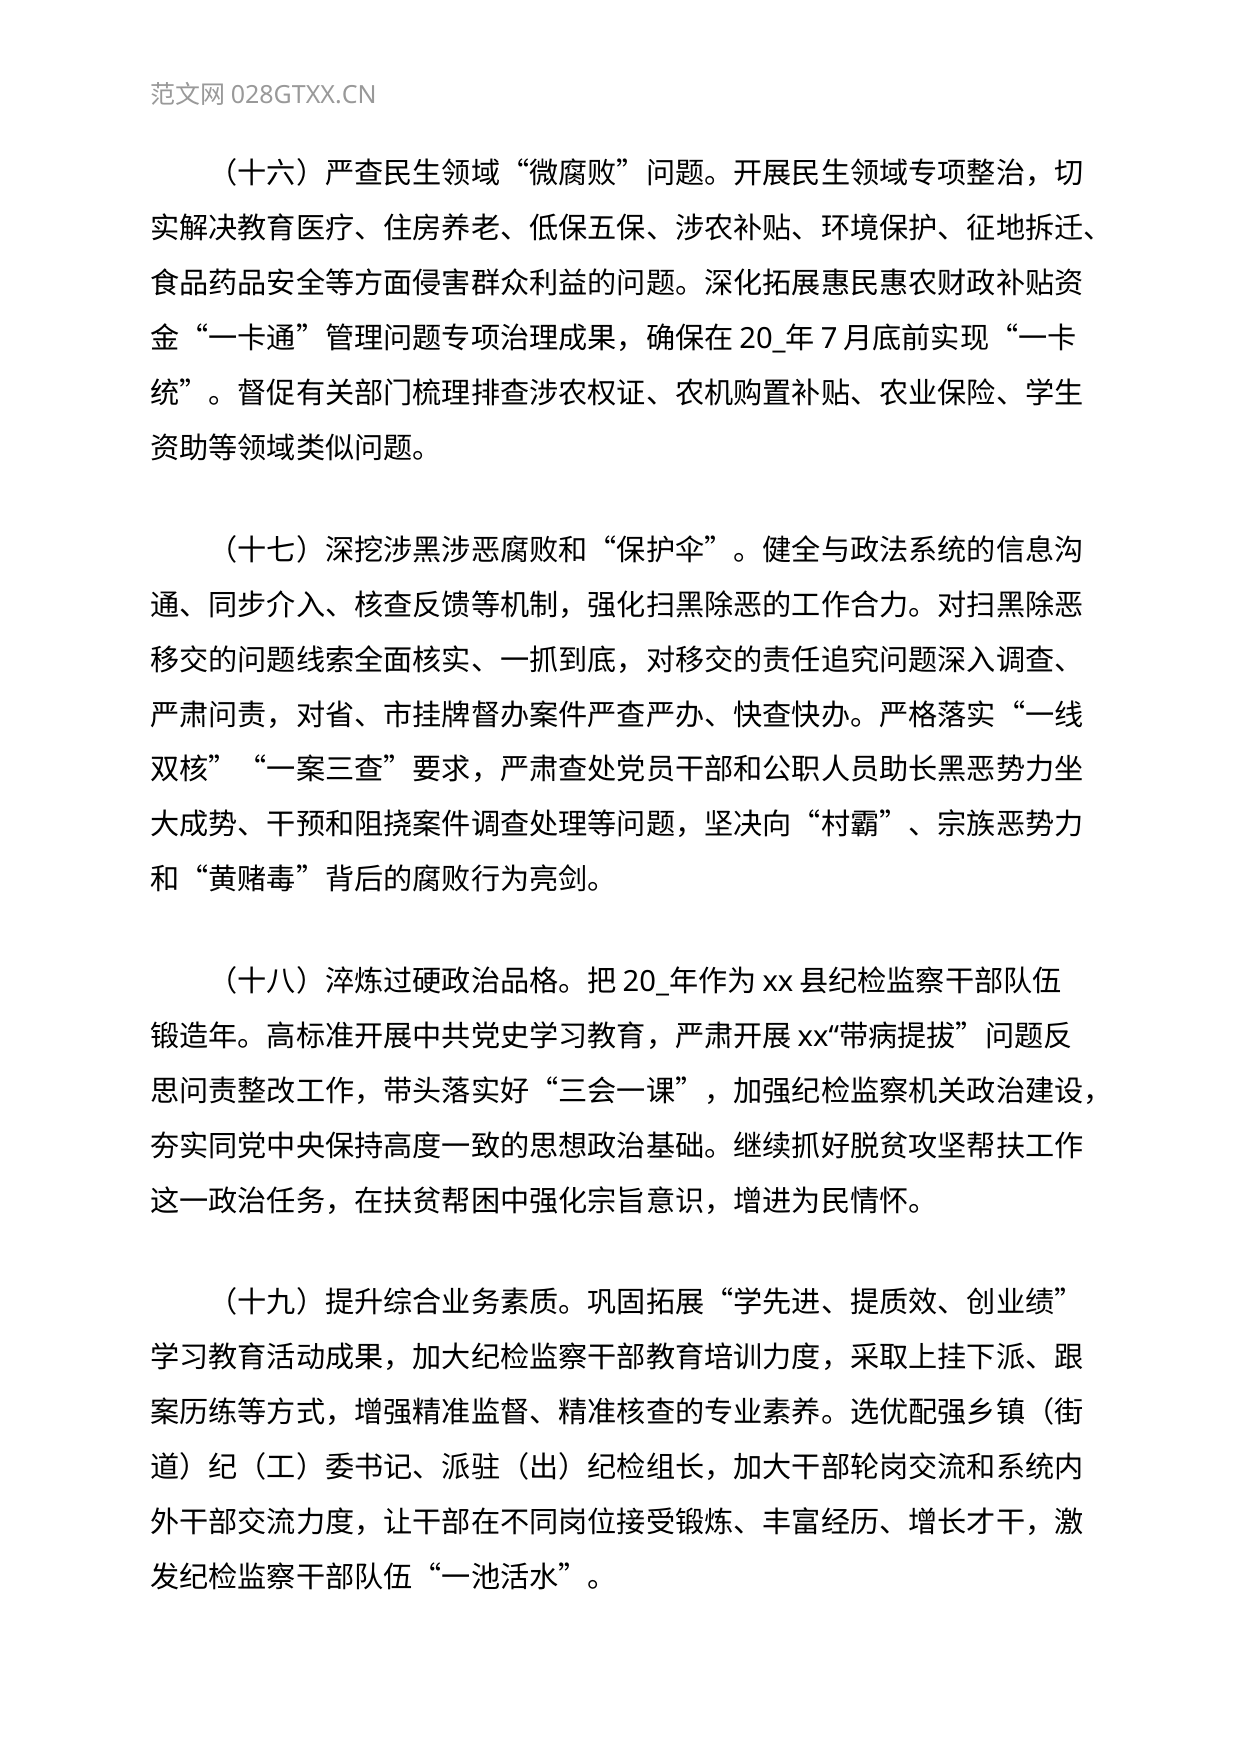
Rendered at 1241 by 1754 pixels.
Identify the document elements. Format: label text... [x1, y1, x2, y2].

text （十九）提升综合业务素质。巩固拓展“学先进、提质效、创业绩”学习教育活动成果，加大纪检监察干部教育培训力度，采取上挂下派、跟案历练等方式，增强精准监督、精准核查的专业素养。选优配强乡镇（街道）纪（工）委书记、派驻（出）纪检组长，加大干部轮岗交流和系统内外干部交流力度，让干部在不同岗位接受锻炼、丰富经历、增长才干，激发纪检监察干部队伍“一池活水”。 [150, 1279, 1090, 1596]
text （十八）淬炼过硬政治品格。把20_年作为xx县纪检监察干部队伍锻造年。高标准开展中共党史学习教育，严肃开展xx“带病提拔”问题反思问责整改工作，带头落实好“三会一课”，加强纪检监察机关政治建设，夯实同党中央保持高度一致的思想政治基础。继续抓好脱贫攻坚帮扶工作这一政治任务，在扶贫帮困中强化宗旨意识，增进为民情怀。 [150, 957, 1090, 1219]
text （十七）深挖涉黑涉恶腐败和“保护伞”。健全与政法系统的信息沟通、同步介入、核查反馈等机制，强化扫黑除恶的工作合力。对扫黑除恶移交的问题线索全面核实、一抓到底，对移交的责任追究问题深入调查、严肃问责，对省、市挂牌督办案件严查严办、快查快办。严格落实“一线双核”“一案三查”要求，严肃查处党员干部和公职人员助长黑恶势力坐大成势、干预和阻挠案件调查处理等问题，坚决向“村霸”、宗族恶势力和“黄赌毒”背后的腐败行为亮剑。 [150, 526, 1090, 898]
text （十六）严查民生领域“微腐败”问题。开展民生领域专项整治，切实解决教育医疗、住房养老、低保五保、涉农补贴、环境保护、征地拆迁、食品药品安全等方面侵害群众利益的问题。深化拓展惠民惠农财政补贴资金“一卡通”管理问题专项治理成果，确保在20_年7月底前实现“一卡统”。督促有关部门梳理排查涉农权证、农机购置补贴、农业保险、学生资助等领域类似问题。 [150, 150, 1090, 467]
